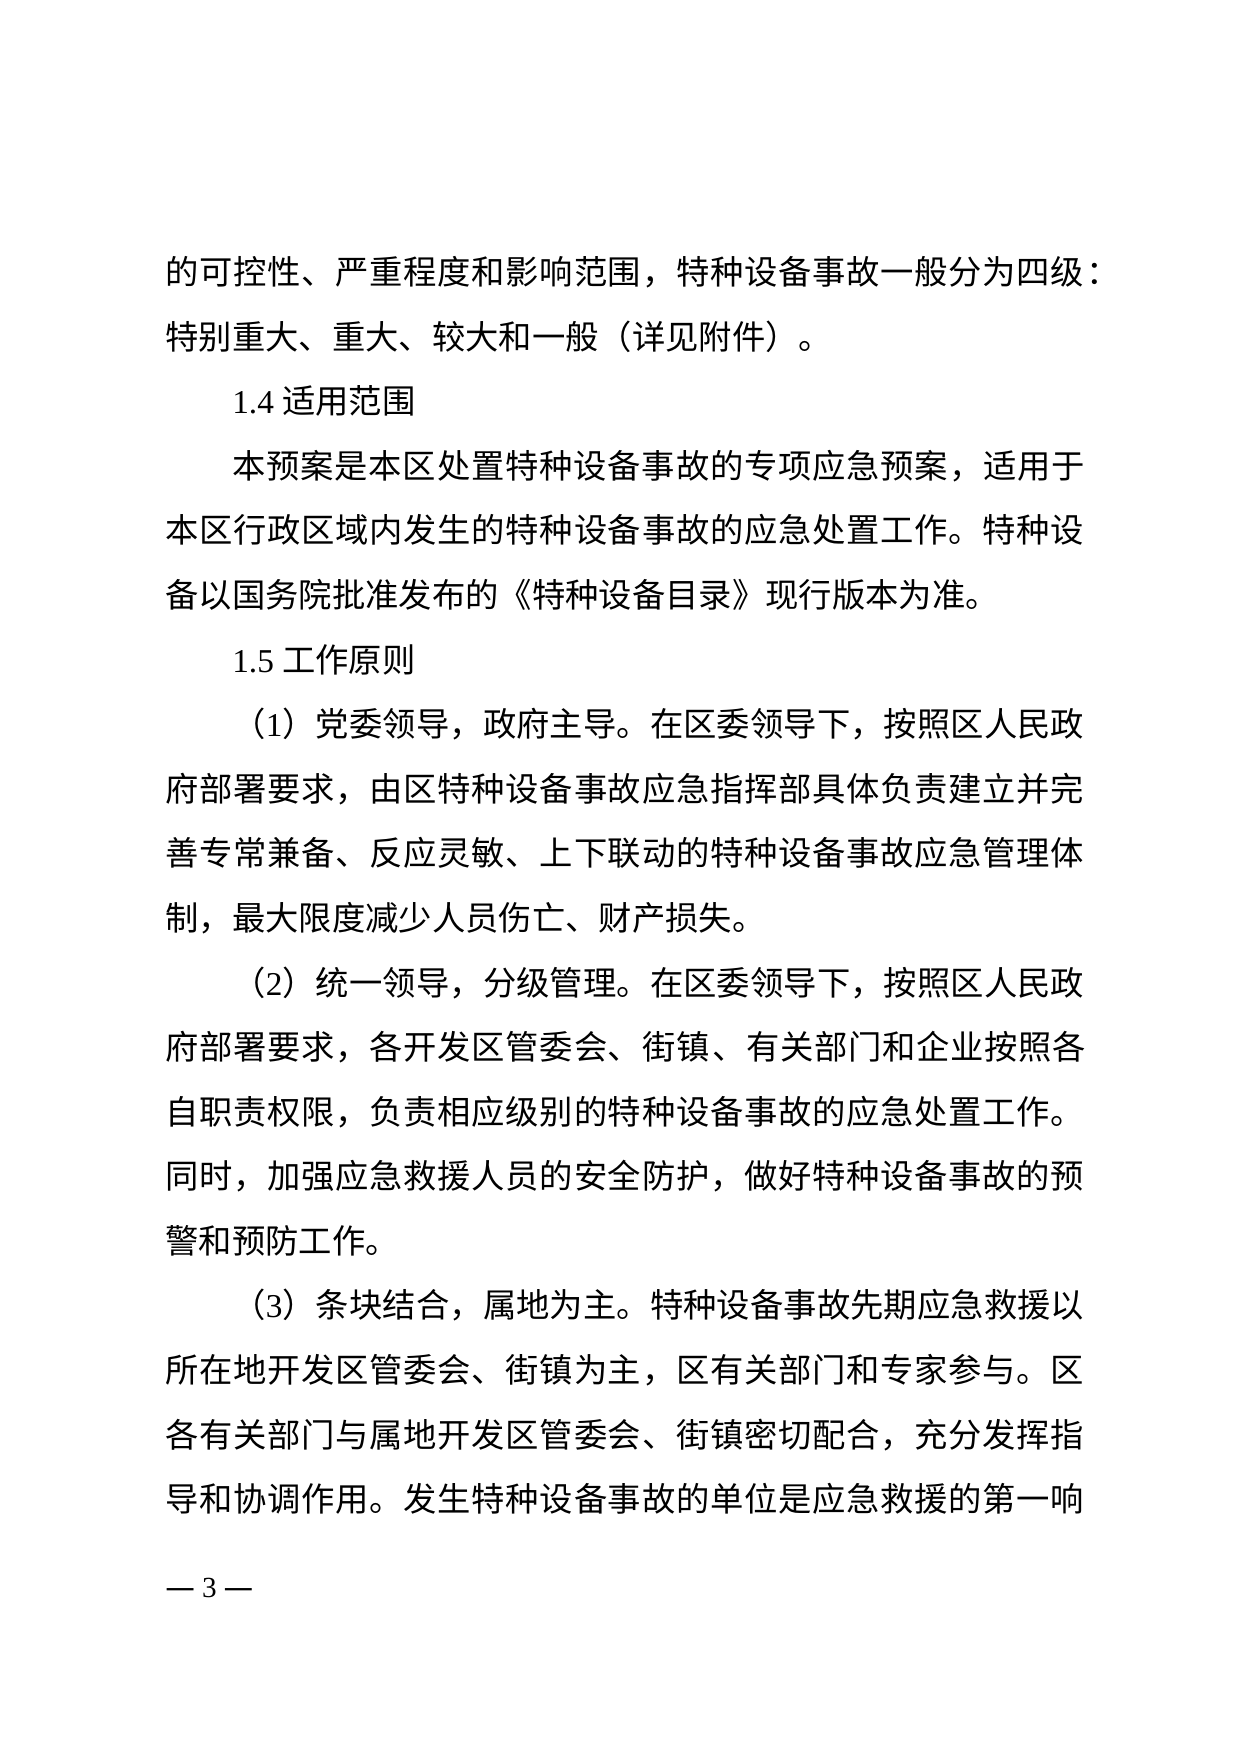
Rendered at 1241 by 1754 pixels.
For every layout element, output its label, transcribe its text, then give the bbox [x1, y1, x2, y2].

subtitle 1.5 工作原则 [165, 620, 1087, 685]
text （2）统一领导，分级管理。在区委领导下，按照区人民政府部署要求，各开发区管委会、街镇、有关部门和企业按照各自职责权限，负责相应级别的特种设备事故的应急处置工作。同时，加强应急救援人员的安全防护，做好特种设备事故的预警和预防工作。 [165, 943, 1087, 1266]
subtitle 1.4 适用范围 [165, 362, 1087, 427]
text 本预案是本区处置特种设备事故的专项应急预案，适用于本区行政区域内发生的特种设备事故的应急处置工作。特种设备以国务院批准发布的《特种设备目录》现行版本为准。 [165, 427, 1087, 620]
text （1）党委领导，政府主导。在区委领导下，按照区人民政府部署要求，由区特种设备事故应急指挥部具体负责建立并完善专常兼备、反应灵敏、上下联动的特种设备事故应急管理体制，最大限度减少人员伤亡、财产损失。 [165, 685, 1087, 943]
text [165, 1266, 1087, 1524]
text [165, 233, 1087, 362]
